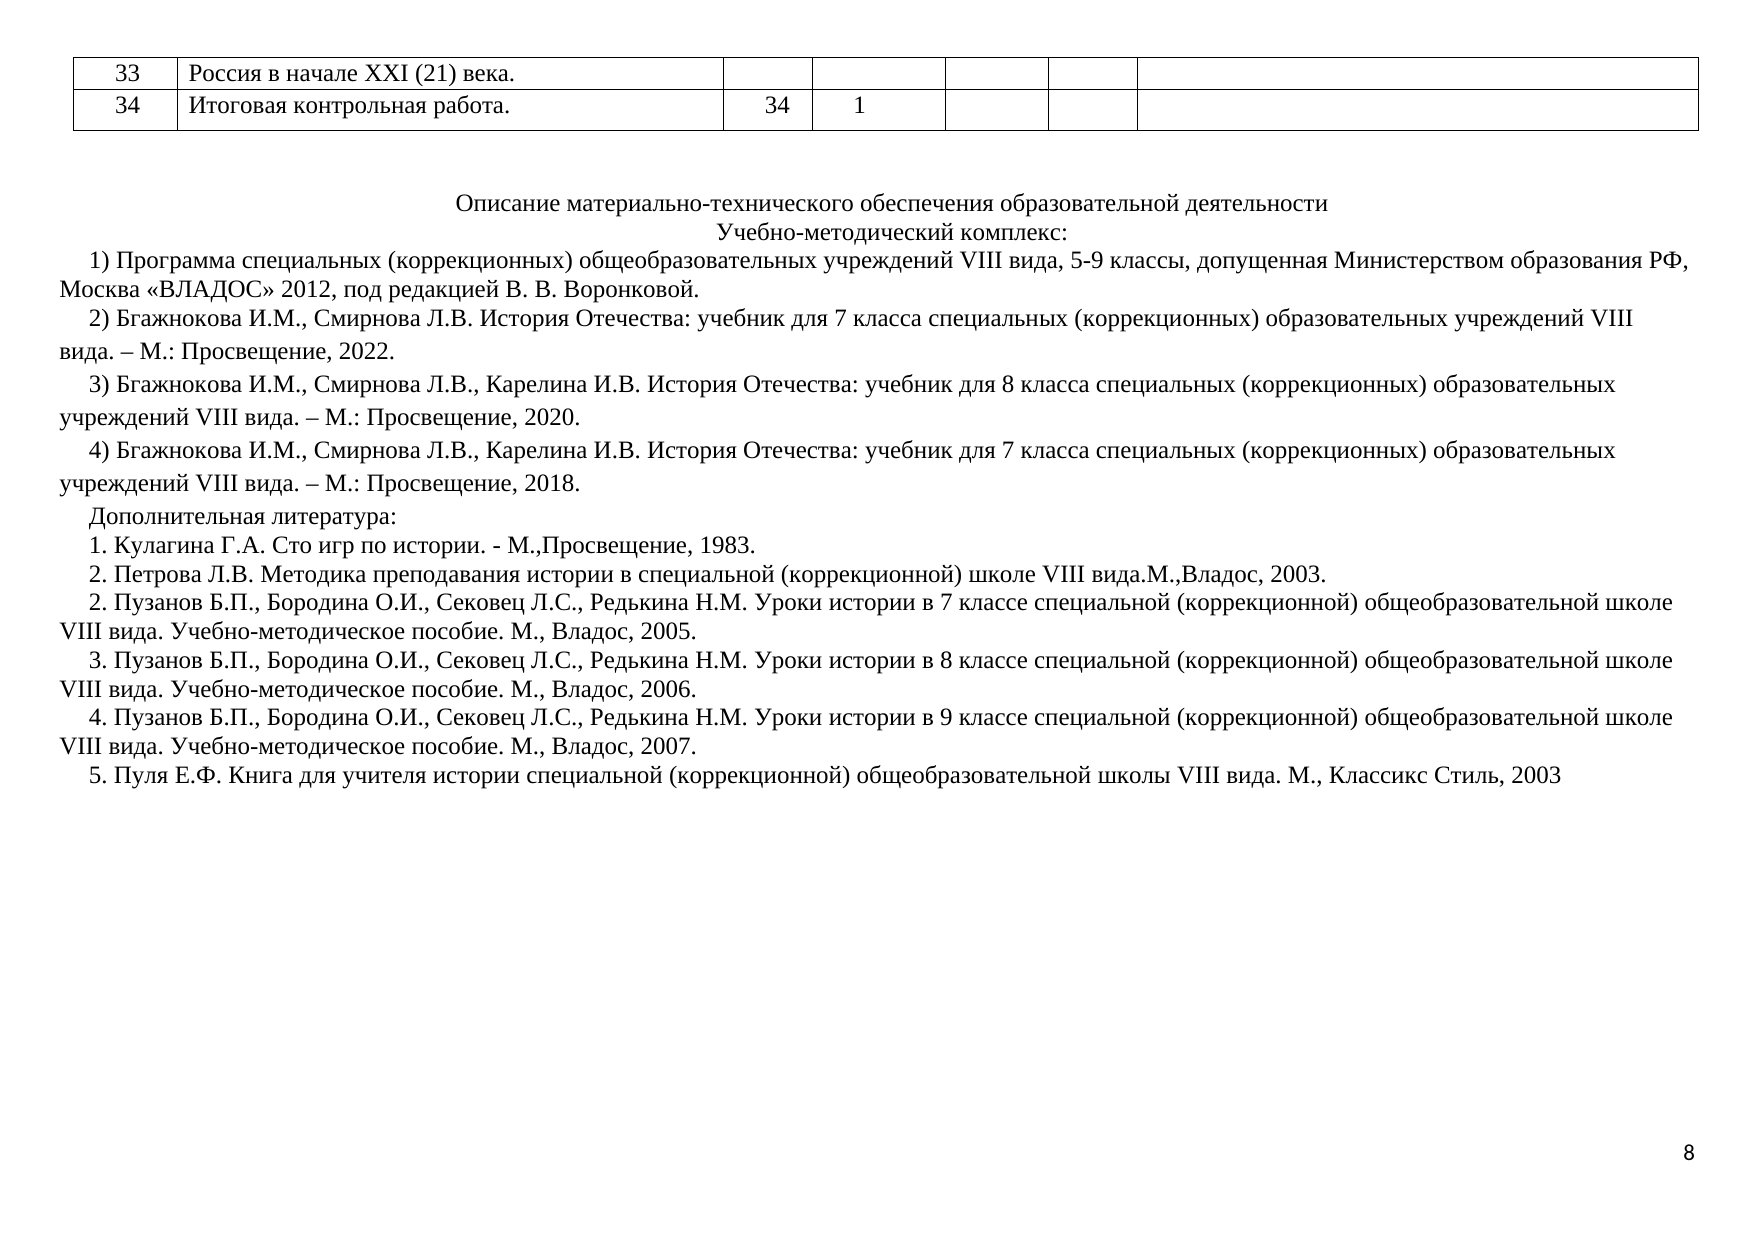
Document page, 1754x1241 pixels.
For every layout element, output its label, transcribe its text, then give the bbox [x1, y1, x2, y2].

text 4) Бгажнокова И.М., Смирнова Л.В., Карелина И.В. История Отечества: учебник для 7 класса специальных (коррекционных) образовательных учреждений VIII вида. – М.: Просвещение, 2018. [59, 435, 1695, 497]
table_cell [1049, 90, 1137, 129]
text 1) Программа специальных (коррекционных) общеобразовательных учреждений VIII вида, 5-9 классы, допущенная Министерством образования РФ, Москва «ВЛАДОС» 2012, под редакцией В. В. Воронковой. [59, 246, 1695, 303]
table_cell [1138, 90, 1698, 129]
text 2. Пузанов Б.П., Бородина О.И., Сековец Л.С., Редькина Н.М. Уроки истории в 7 классе специальной (коррекционной) общеобразовательной школе VIII вида. Учебно-методическое пособие. М., Владос, 2005. [59, 587, 1695, 645]
table_cell 1 [813, 90, 945, 129]
text Дополнительная литература: [59, 501, 1695, 530]
table_cell Россия в начале XXI (21) века. [178, 58, 723, 89]
table_cell [724, 58, 812, 89]
table_cell [1138, 58, 1698, 89]
text 2) Бгажнокова И.М., Смирнова Л.В. История Отечества: учебник для 7 класса специальных (коррекционных) образовательных учреждений VIII вида. – М.: Просвещение, 2022. [59, 303, 1695, 365]
table_cell 34 [724, 90, 812, 129]
text 1. Кулагина Г.А. Сто игр по истории. - М.,Просвещение, 1983. [59, 530, 1695, 559]
text 4. Пузанов Б.П., Бородина О.И., Сековец Л.С., Редькина Н.М. Уроки истории в 9 классе специальной (коррекционной) общеобразовательной школе VIII вида. Учебно-методическое пособие. М., Владос, 2007. [59, 702, 1695, 760]
text 2. Петрова Л.В. Методика преподавания истории в специальной (коррекционной) школе VIII вида.М.,Владос, 2003. [59, 559, 1695, 587]
table_cell 34 [74, 90, 177, 129]
text 3) Бгажнокова И.М., Смирнова Л.В., Карелина И.В. История Отечества: учебник для 8 класса специальных (коррекционных) образовательных учреждений VIII вида. – М.: Просвещение, 2020. [59, 369, 1695, 431]
table_cell Итоговая контрольная работа. [178, 90, 723, 129]
table_cell 33 [74, 58, 177, 89]
table_cell [813, 58, 945, 89]
table_cell [1049, 58, 1137, 89]
text 5. Пуля Е.Ф. Книга для учителя истории специальной (коррекционной) общеобразовательной школы VIII вида. М., Классикс Стиль, 2003 [59, 760, 1695, 789]
text Учебно-методический комплекс: [59, 217, 1695, 246]
text Описание материально-технического обеспечения образовательной деятельности [59, 188, 1695, 217]
table_cell [946, 58, 1048, 89]
text 3. Пузанов Б.П., Бородина О.И., Сековец Л.С., Редькина Н.М. Уроки истории в 8 классе специальной (коррекционной) общеобразовательной школе VIII вида. Учебно-методическое пособие. М., Владос, 2006. [59, 645, 1695, 702]
table_cell [946, 90, 1048, 129]
